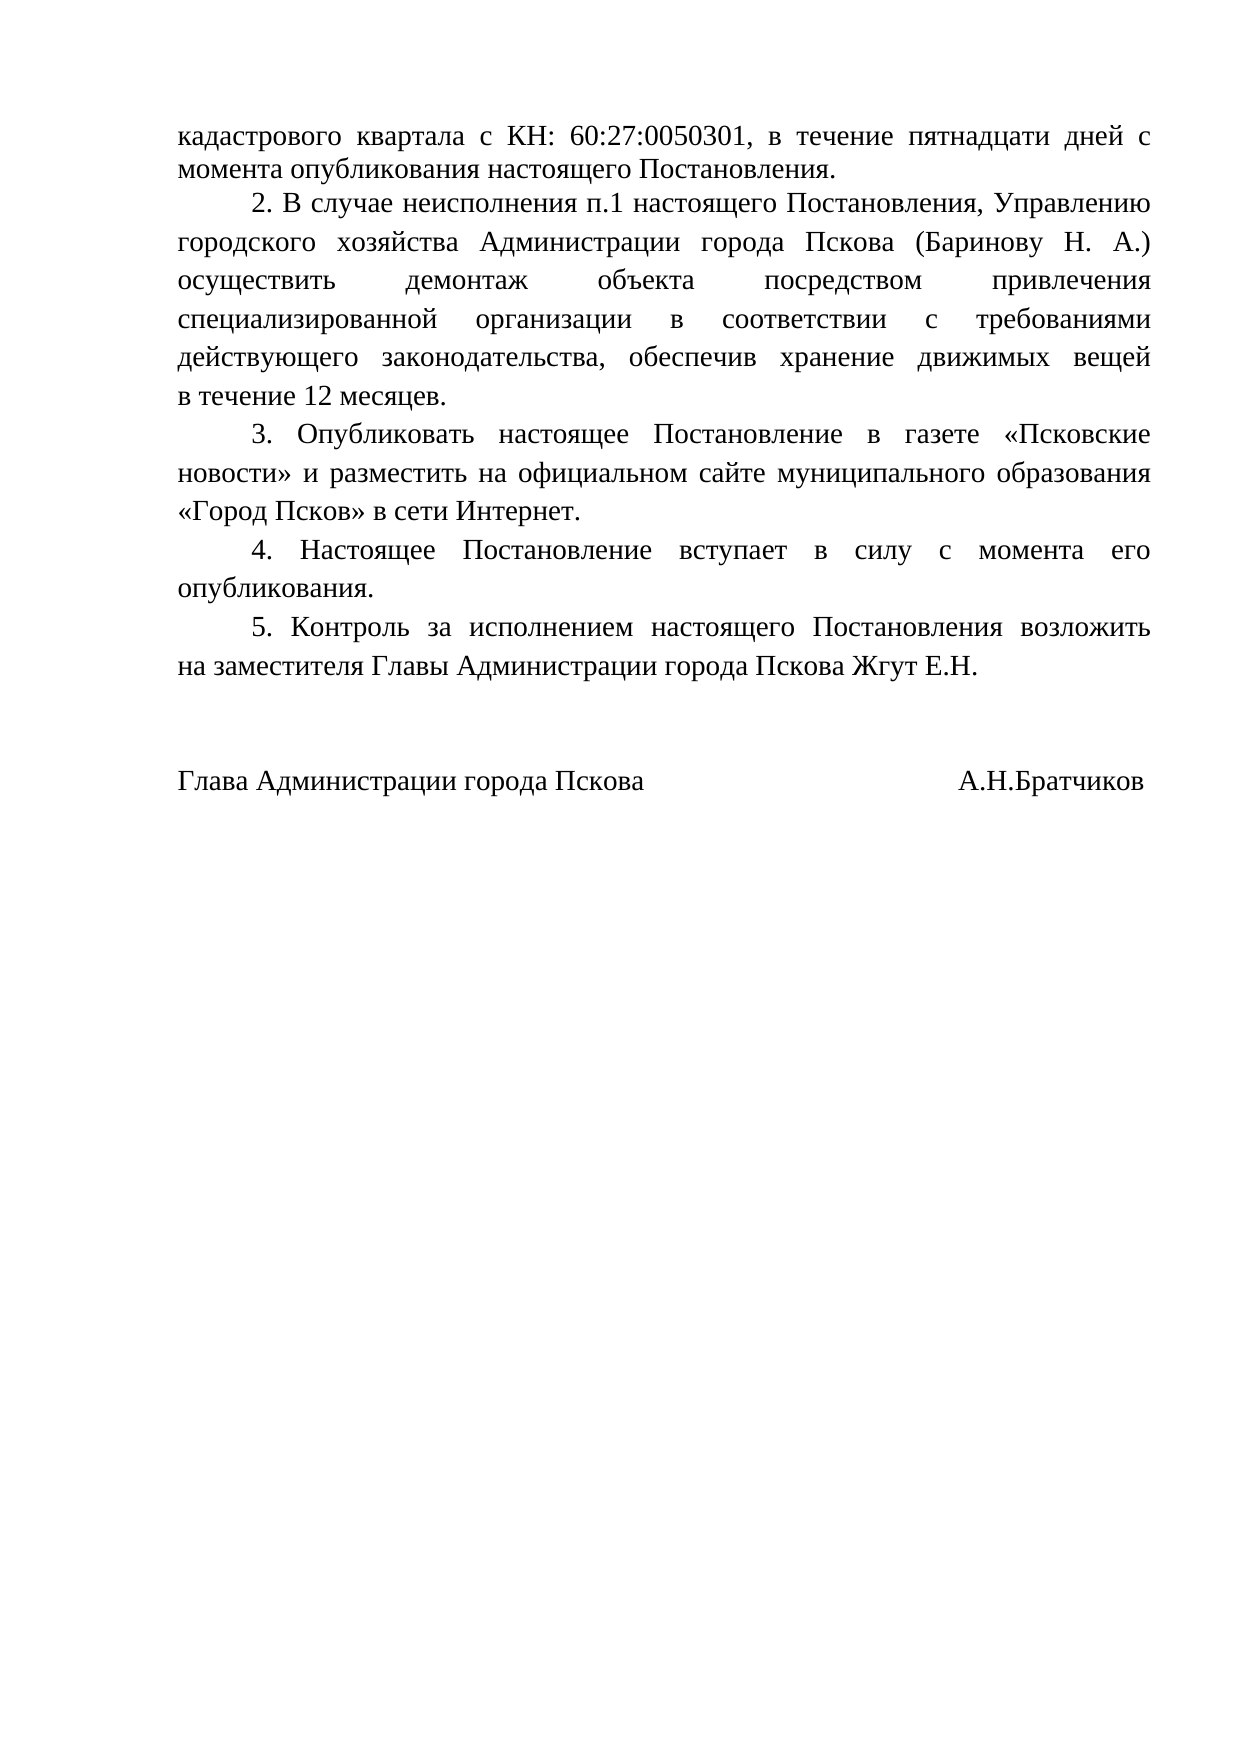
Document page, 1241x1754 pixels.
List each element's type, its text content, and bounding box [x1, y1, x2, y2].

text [177, 118, 1152, 185]
text 5. Контроль за исполнением настоящего Постановления возложить на заместителя Главы Администрации города Пскова Жгут Е.Н. [177, 609, 1152, 681]
text Глава Администрации города Пскова А.Н.Братчиков [177, 763, 1152, 797]
text 2. В случае неисполнения п.1 настоящего Постановления, Управлению городского хозяйства Администрации города Пскова (Баринову Н. А.) осуществить демонтаж объекта посредством привлечения специализированной организации в соответствии с требованиями действующего законодательства, обеспечив хранение движимых вещей в течение 12 месяцев. [177, 185, 1152, 411]
text 4. Настоящее Постановление вступает в силу с момента его опубликования. [177, 532, 1152, 604]
text 3. Опубликовать настоящее Постановление в газете «Псковские новости» и разместить на официальном сайте муниципального образования «Город Псков» в сети Интернет. [177, 416, 1152, 527]
